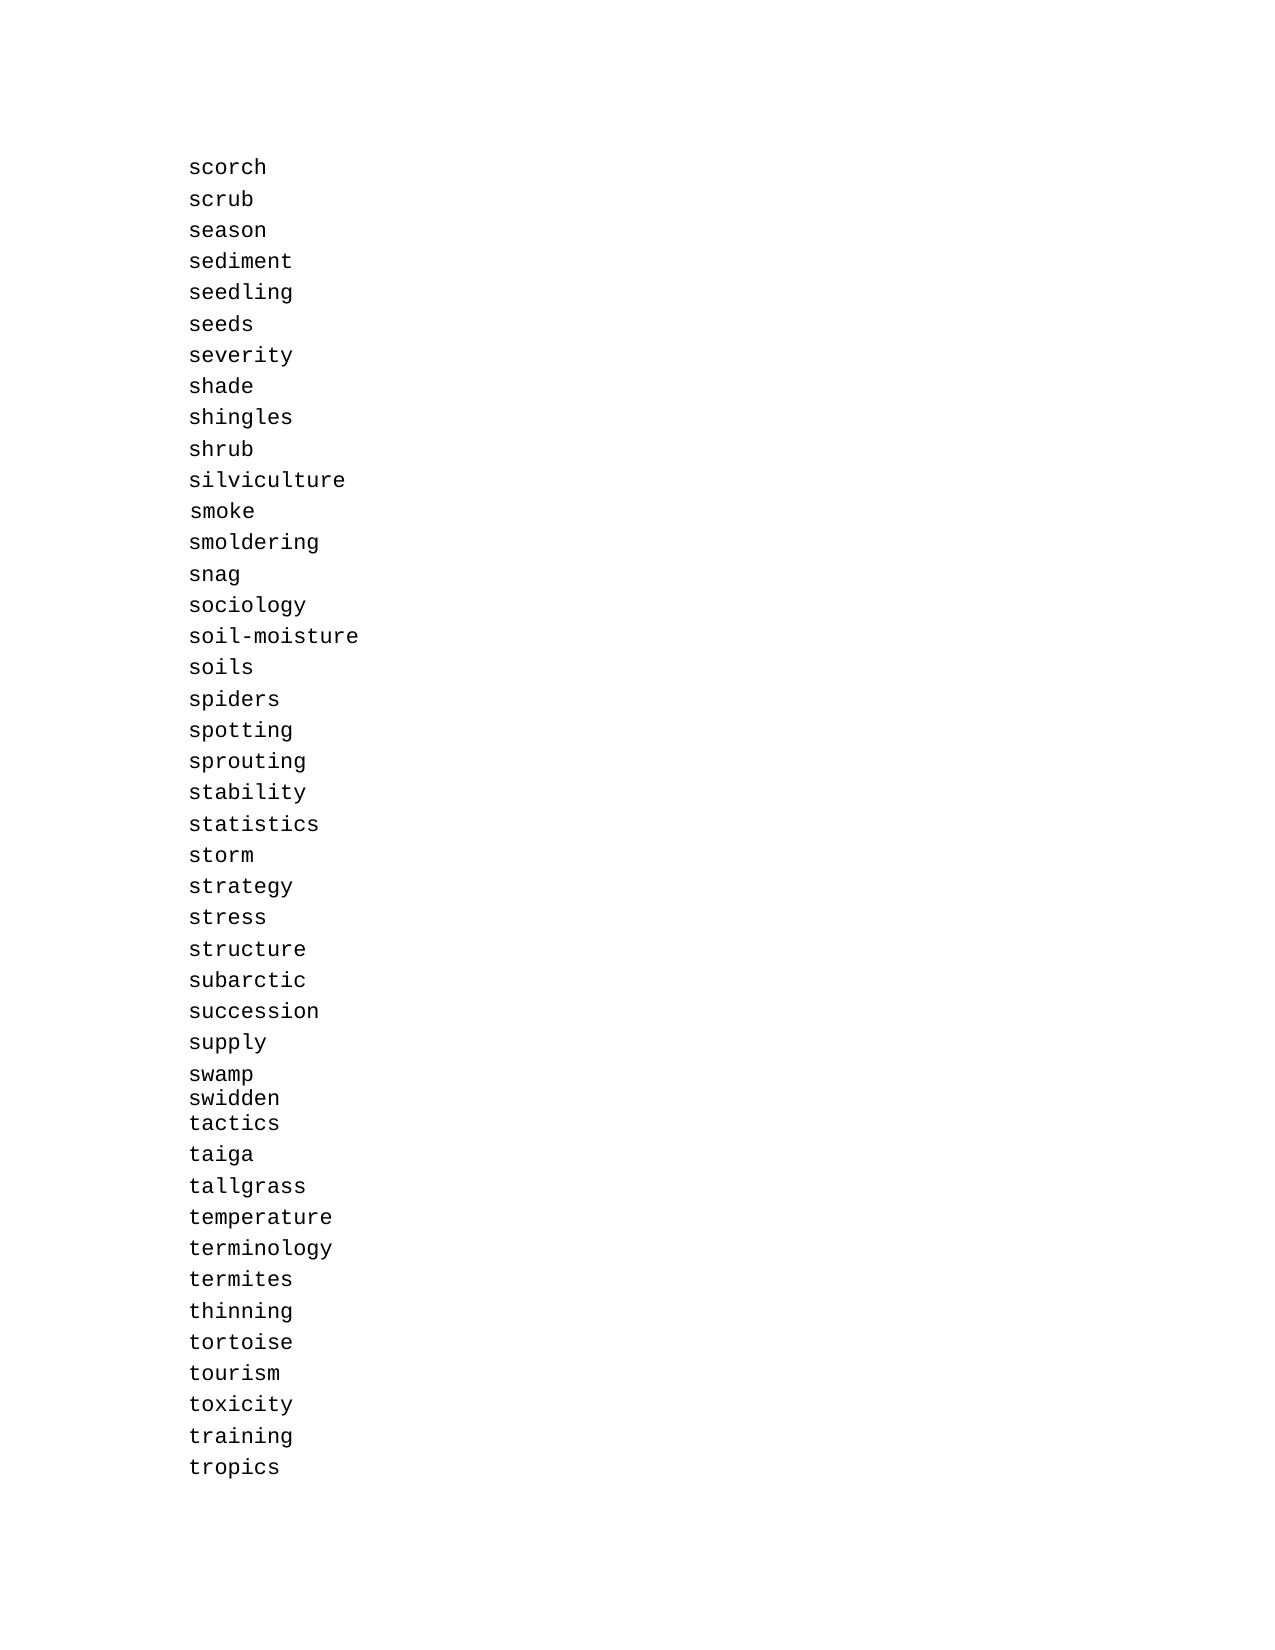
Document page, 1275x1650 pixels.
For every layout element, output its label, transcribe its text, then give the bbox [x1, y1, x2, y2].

table_cell silviculture [133, 463, 1192, 494]
table_cell thinning [133, 1293, 1192, 1324]
table_cell severity [133, 338, 1192, 369]
table_cell temperature [133, 1200, 1192, 1231]
table_cell toxicity [133, 1387, 1192, 1418]
table_cell shrub [133, 431, 1192, 462]
table_cell sociology [133, 588, 1192, 619]
table_cell scrub [133, 181, 1192, 212]
table_cell strategy [133, 869, 1192, 900]
table_cell tallgrass [133, 1168, 1192, 1199]
table_cell shade [133, 369, 1192, 400]
table_cell smoldering [133, 525, 1192, 556]
table_cell subarctic [133, 963, 1192, 994]
table_cell stress [133, 900, 1192, 931]
table_cell swidden tactics [133, 1088, 1192, 1137]
table_cell scorch [133, 150, 1192, 181]
table_cell tourism [133, 1356, 1192, 1387]
table_cell swamp [133, 1056, 1192, 1087]
table_cell structure [133, 931, 1192, 962]
table_cell soils [133, 650, 1192, 681]
table_cell soil-moisture [133, 619, 1192, 650]
table_cell tortoise [133, 1325, 1192, 1356]
table_cell sediment [133, 244, 1192, 275]
table_cell termites [133, 1262, 1192, 1293]
table_cell spotting [133, 713, 1192, 744]
table_cell succession [133, 994, 1192, 1025]
table_cell smoke [133, 494, 1192, 525]
table_cell statistics [133, 806, 1192, 837]
table_cell training [133, 1418, 1192, 1449]
table_cell spiders [133, 681, 1192, 712]
table_cell seedling [133, 275, 1192, 306]
table_cell taiga [133, 1137, 1192, 1168]
table_cell stability [133, 775, 1192, 806]
table_cell snag [133, 556, 1192, 587]
table_cell supply [133, 1025, 1192, 1056]
table_cell seeds [133, 306, 1192, 337]
table_cell storm [133, 838, 1192, 869]
table_cell shingles [133, 400, 1192, 431]
table_cell tropics [133, 1450, 1192, 1481]
table_cell season [133, 213, 1192, 244]
table_cell sprouting [133, 744, 1192, 775]
table_cell terminology [133, 1231, 1192, 1262]
